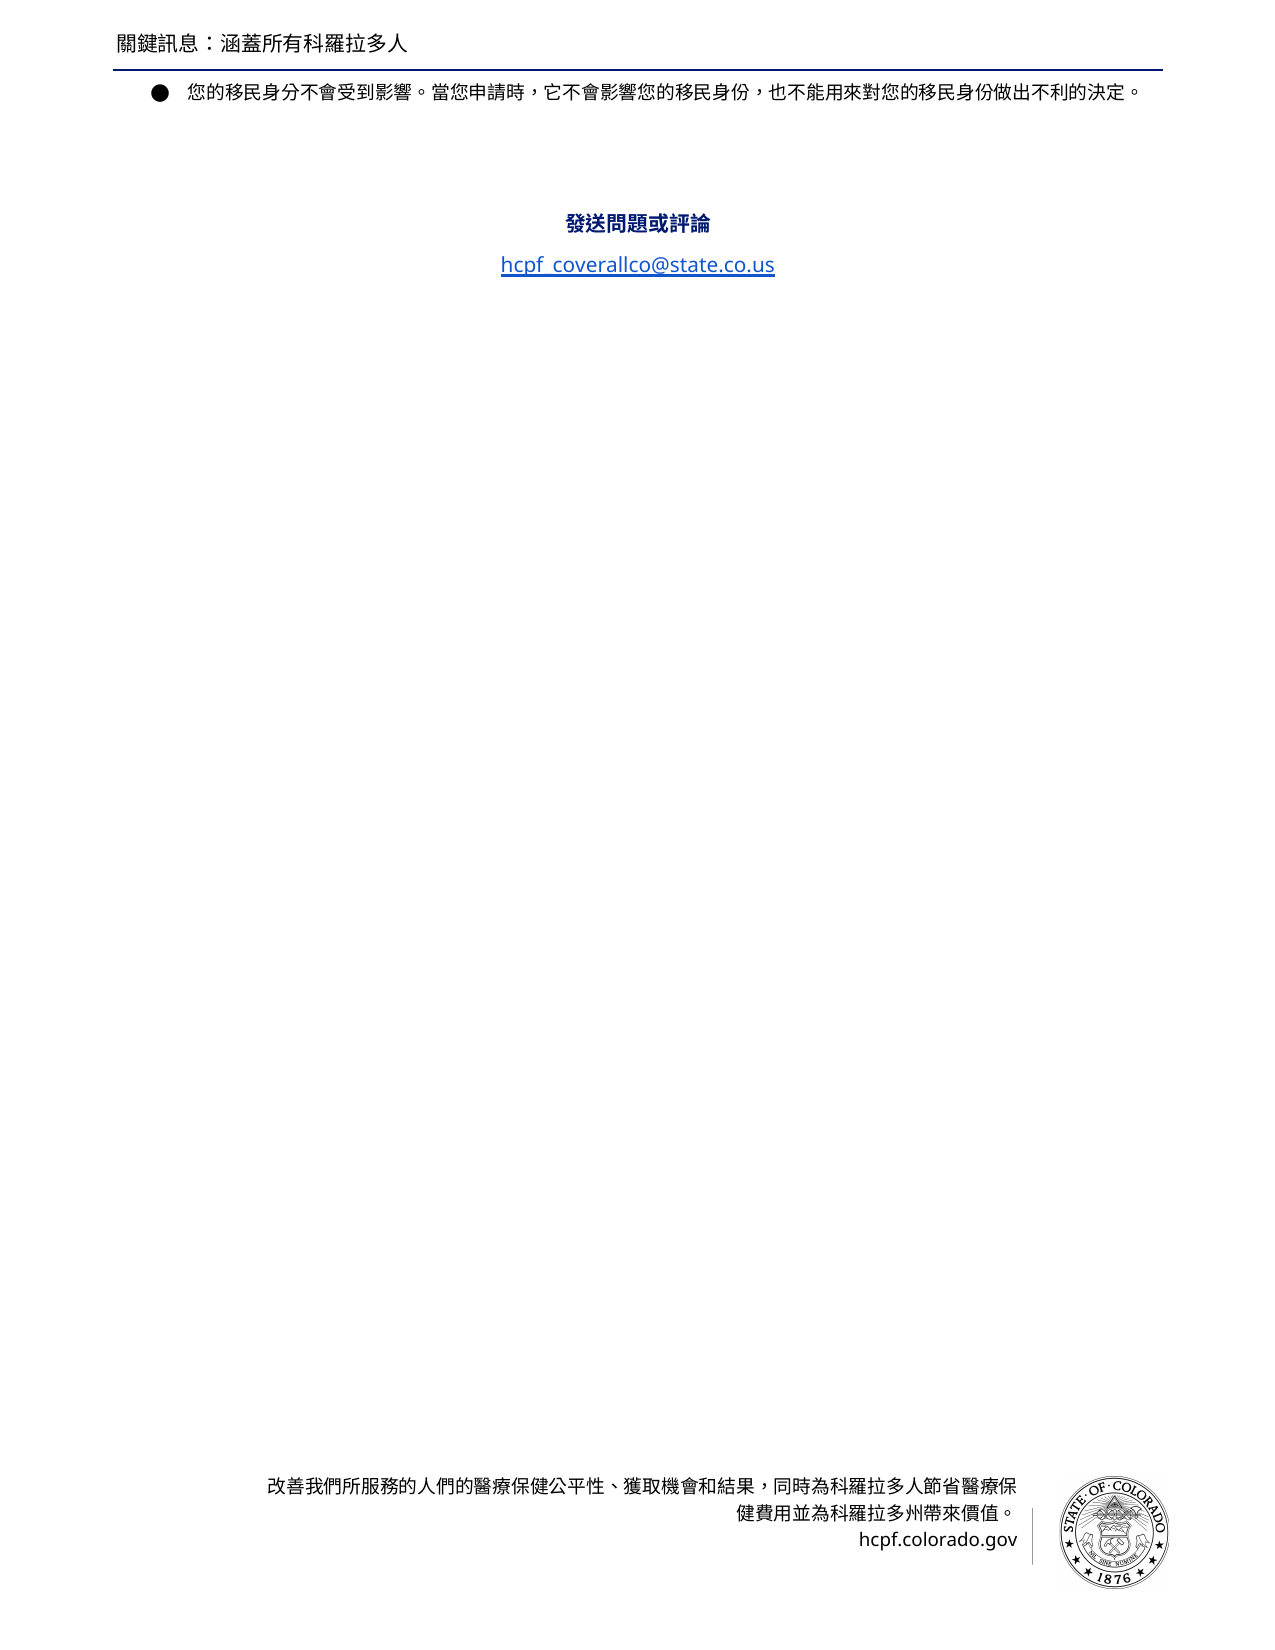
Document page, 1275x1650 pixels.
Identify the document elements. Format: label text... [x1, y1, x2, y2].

list 您的移民身分不會受到影響。當您申請時，它不會影響您的移民身份，也不能用來對您的移民身份做出不利的決定。 [150, 75, 1139, 106]
text hcpf_coverallco@state.co.us [465, 250, 810, 278]
subtitle 發送問題或評論 [465, 209, 810, 237]
picture [1059, 1476, 1170, 1589]
